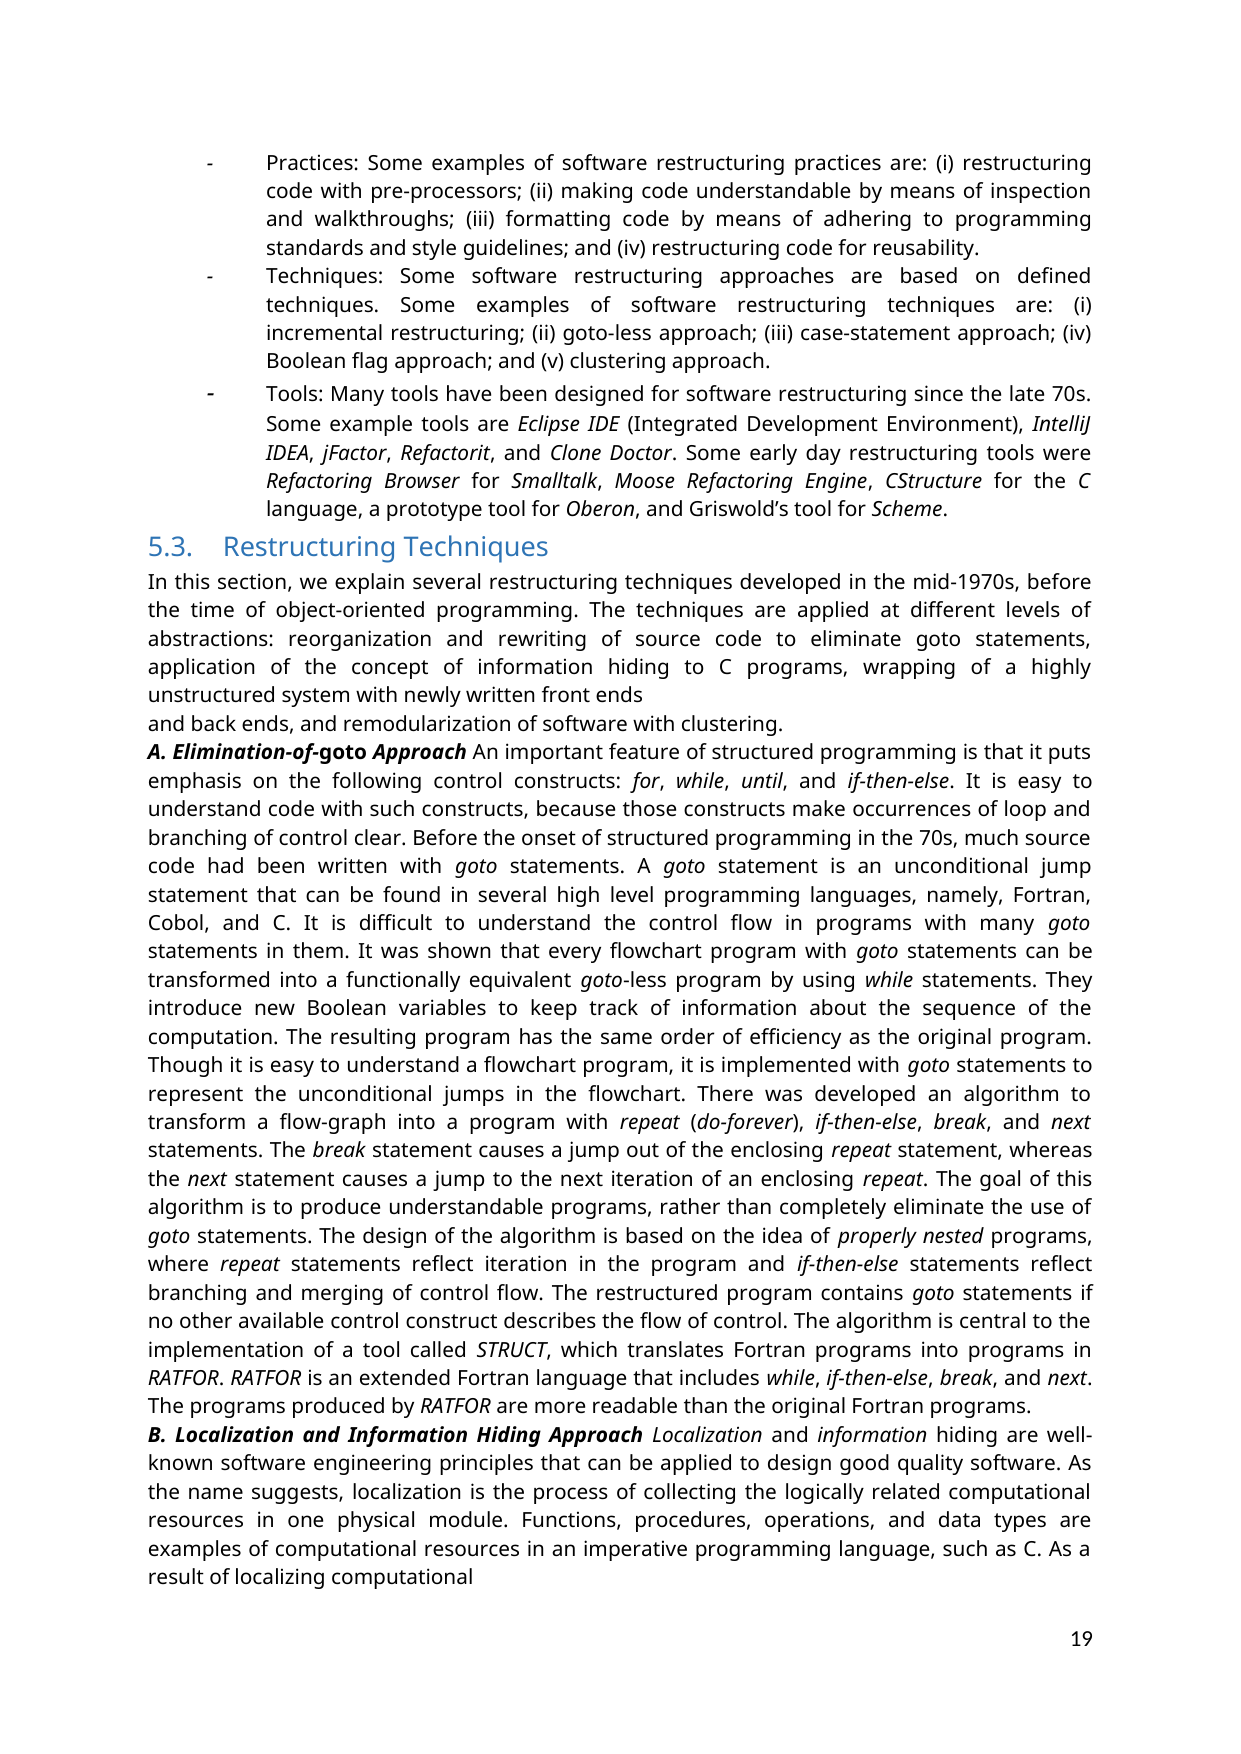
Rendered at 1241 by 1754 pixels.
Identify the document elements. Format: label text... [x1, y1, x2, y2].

list Practices: Some examples of software restructuring practices are: (i) restructuring code with pre-processors; (ii) making code understandable by means of inspection and walkthroughs; (iii) formatting code by means of adhering to programming standards and style guidelines; and (iv) restructuring code for reusability. [207, 148, 1093, 261]
text B. Localization and Information Hiding Approach Localization and information hiding are well-known software engineering principles that can be applied to design good quality software. As the name suggests, localization is the process of collecting the logically related computational resources in one physical module. Functions, procedures, operations, and data types are examples of computational resources in an imperative programming language, such as C. As a result of localizing computational [148, 1420, 1093, 1591]
list Techniques: Some software restructuring approaches are based on defined techniques. Some examples of software restructuring techniques are: (i) incremental restructuring; (ii) goto-less approach; (iii) case-statement approach; (iv) Boolean flag approach; and (v) clustering approach. [207, 261, 1093, 375]
text In this section, we explain several restructuring techniques developed in the mid-1970s, before the time of object-oriented programming. The techniques are applied at different levels of abstractions: reorganization and rewriting of source code to eliminate goto statements, application of the concept of information hiding to C programs, wrapping of a highly unstructured system with newly written front ends [148, 567, 1093, 709]
text A. Elimination-of-goto Approach An important feature of structured programming is that it puts emphasis on the following control constructs: for, while, until, and if-then-else. It is easy to understand code with such constructs, because those constructs make occurrences of loop and branching of control clear. Before the onset of structured programming in the 70s, much source code had been written with goto statements. A goto statement is an unconditional jump statement that can be found in several high level programming languages, namely, Fortran, Cobol, and C. It is difficult to understand the control flow in programs with many goto statements in them. It was shown that every flowchart program with goto statements can be transformed into a functionally equivalent goto-less program by using while statements. They introduce new Boolean variables to keep track of information about the sequence of the computation. The resulting program has the same order of efficiency as the original program. Though it is easy to understand a flowchart program, it is implemented with goto statements to represent the unconditional jumps in the flowchart. There was developed an algorithm to transform a flow-graph into a program with repeat (do-forever), if-then-else, break, and next statements. The break statement causes a jump out of the enclosing repeat statement, whereas the next statement causes a jump to the next iteration of an enclosing repeat. The goal of this algorithm is to produce understandable programs, rather than completely eliminate the use of goto statements. The design of the algorithm is based on the idea of properly nested programs, where repeat statements reflect iteration in the program and if-then-else statements reflect branching and merging of control flow. The restructured program contains goto statements if no other available control construct describes the flow of control. The algorithm is central to the implementation of a tool called STRUCT, which translates Fortran programs into programs in RATFOR. RATFOR is an extended Fortran language that includes while, if-then-else, break, and next. The programs produced by RATFOR are more readable than the original Fortran programs. [148, 737, 1093, 1420]
subtitle Restructuring Techniques [148, 527, 1093, 564]
list Tools: Many tools have been designed for software restructuring since the late 70s. Some example tools are Eclipse IDE (Integrated Development Environment), IntelliJ IDEA, jFactor, Refactorit, and Clone Doctor. Some early day restructuring tools were Refactoring Browser for Smalltalk, Moose Refactoring Engine, CStructure for the C language, a prototype tool for Oberon, and Griswold’s tool for Scheme. [207, 375, 1093, 523]
text and back ends, and remodularization of software with clustering. [148, 709, 1093, 737]
